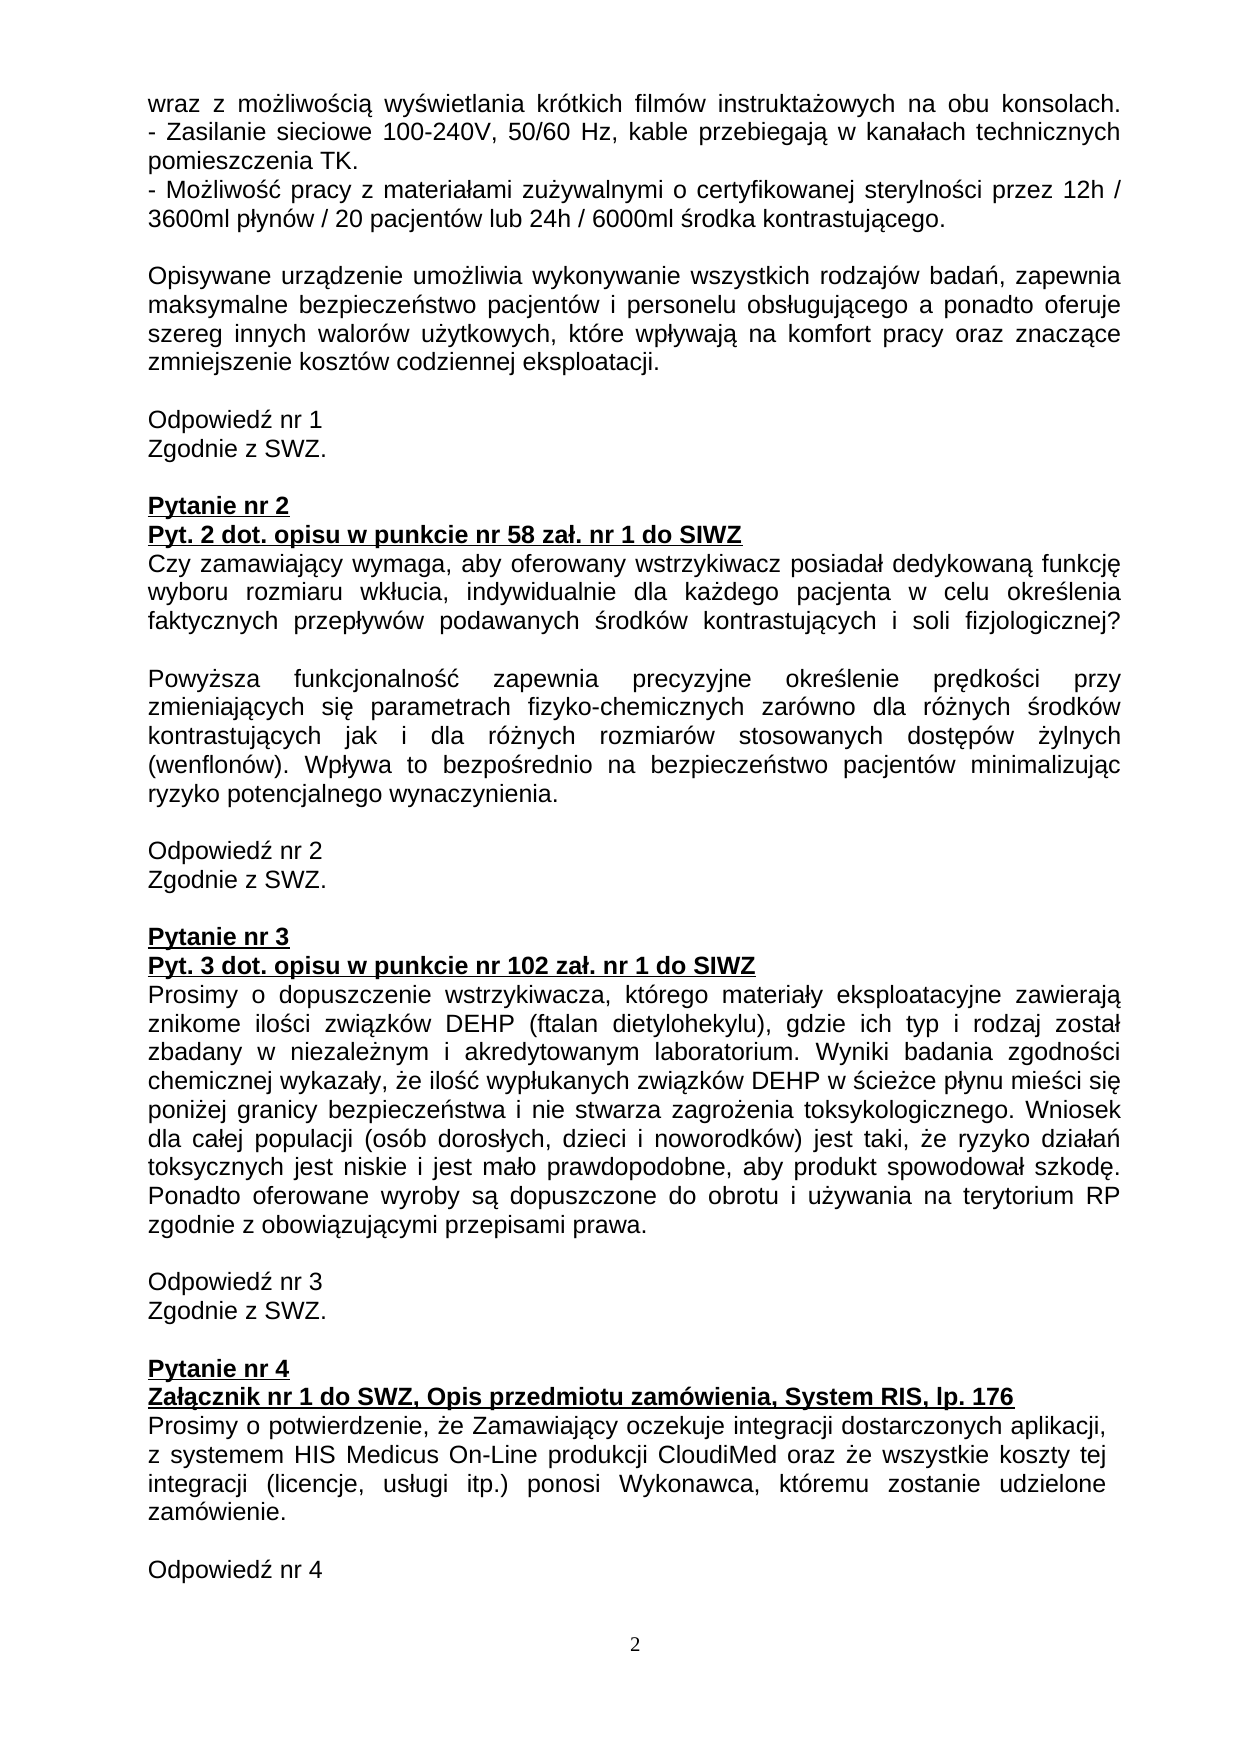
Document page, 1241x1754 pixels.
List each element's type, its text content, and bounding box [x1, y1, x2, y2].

text Odpowiedź nr 3 [148, 1267, 1122, 1296]
text Czy zamawiający wymaga, aby oferowany wstrzykiwacz posiadał dedykowaną funkcję wyboru rozmiaru wkłucia, indywidualnie dla każdego pacjenta w celu określenia faktycznych przepływów podawanych środków kontrastujących i soli fizjologicznej? Powyższa funkcjonalność zapewnia precyzyjne określenie prędkości przy zmieniających się parametrach fizyko-chemicznych zarówno dla różnych środków kontrastujących jak i dla różnych rozmiarów stosowanych dostępów żylnych (wenflonów). Wpływa to bezpośrednio na bezpieczeństwo pacjentów minimalizując ryzyko potencjalnego wynaczynienia. [148, 549, 1122, 807]
text Pytanie nr 3 [148, 894, 1122, 951]
text Zgodnie z SWZ. [148, 434, 1122, 462]
text Pytanie nr 4 [148, 1325, 1122, 1382]
text Odpowiedź nr 2 [148, 836, 1122, 865]
text Prosimy o dopuszczenie wstrzykiwacza, którego materiały eksploatacyjne zawierają znikome ilości związków DEHP (ftalan dietylohekylu), gdzie ich typ i rodzaj został zbadany w niezależnym i akredytowanym laboratorium. Wyniki badania zgodności chemicznej wykazały, że ilość wypłukanych związków DEHP w ścieżce płynu mieści się poniżej granicy bezpieczeństwa i nie stwarza zagrożenia toksykologicznego. Wniosek dla całej populacji (osób dorosłych, dzieci i noworodków) jest taki, że ryzyko działań toksycznych jest niskie i jest mało prawdopodobne, aby produkt spowodował szkodę. Ponadto oferowane wyroby są dopuszczone do obrotu i używania na terytorium RP zgodnie z obowiązującymi przepisami prawa. [148, 980, 1122, 1239]
text Pyt. 2 dot. opisu w punkcie nr 58 zał. nr 1 do SIWZ [148, 520, 1122, 549]
text Odpowiedź nr 1 [148, 405, 1122, 434]
text Pyt. 3 dot. opisu w punkcie nr 102 zał. nr 1 do SIWZ [148, 951, 1122, 980]
text Zgodnie z SWZ. [148, 865, 1122, 894]
text - Możliwość pracy z materiałami zużywalnymi o certyfikowanej sterylności przez 12h / 3600ml płynów / 20 pacjentów lub 24h / 6000ml środka kontrastującego. [148, 175, 1122, 232]
list Załącznik nr 1 do SWZ, Opis przedmiotu zamówienia, System RIS, lp. 176 [148, 1382, 1122, 1411]
text Prosimy o potwierdzenie, że Zamawiający oczekuje integracji dostarczonych aplikacji, z systemem HIS Medicus On-Line produkcji CloudiMed oraz że wszystkie koszty tej integracji (licencje, usługi itp.) ponosi Wykonawca, któremu zostanie udzielone zamówienie. [148, 1411, 1108, 1526]
text Zgodnie z SWZ. [148, 1296, 1122, 1325]
text Opisywane urządzenie umożliwia wykonywanie wszystkich rodzajów badań, zapewnia maksymalne bezpieczeństwo pacjentów i personelu obsługującego a ponadto oferuje szereg innych walorów użytkowych, które wpływają na komfort pracy oraz znaczące zmniejszenie kosztów codziennej eksploatacji. [148, 232, 1122, 376]
text Odpowiedź nr 4 [148, 1555, 1122, 1584]
text Pytanie nr 2 [148, 462, 1122, 520]
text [148, 89, 1122, 175]
